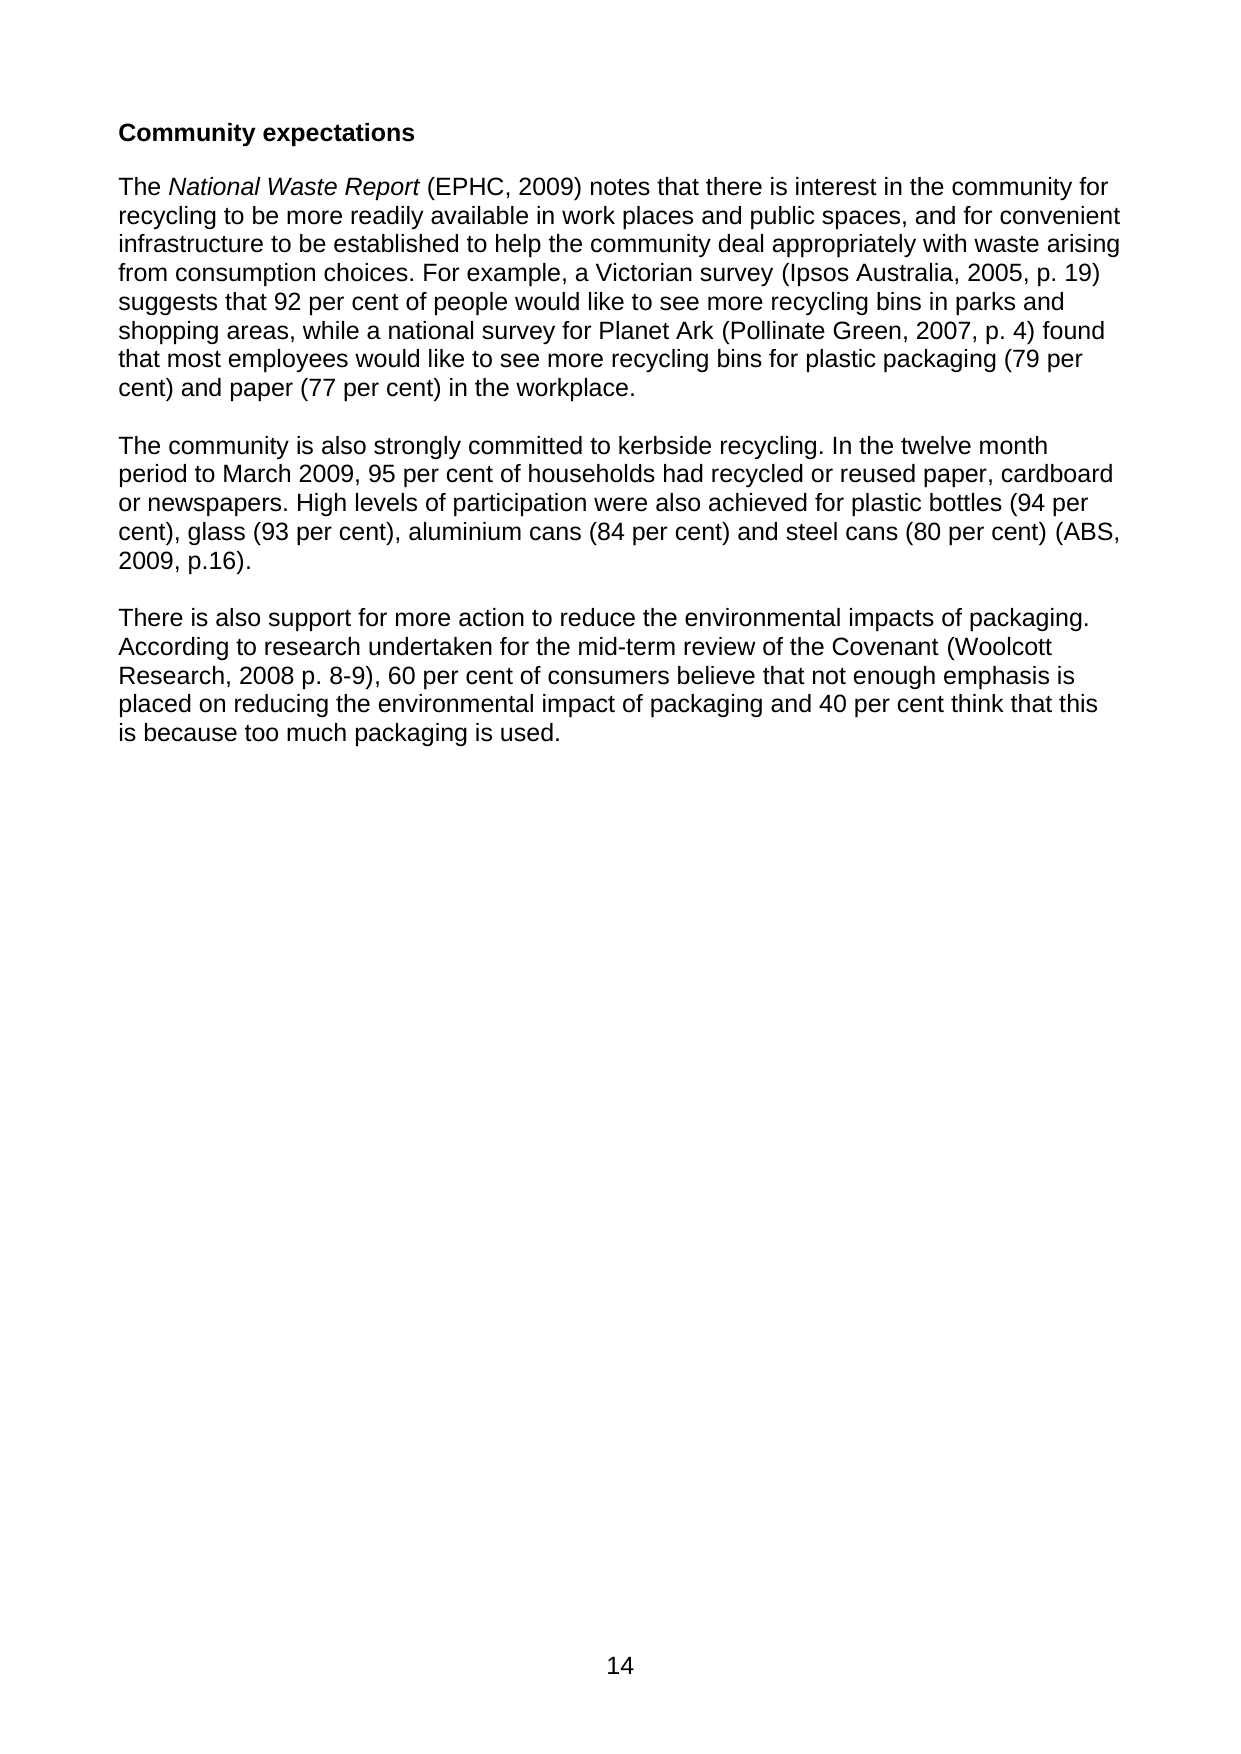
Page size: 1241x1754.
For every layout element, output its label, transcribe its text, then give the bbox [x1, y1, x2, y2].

text The National Waste Report (EPHC, 2009) notes that there is interest in the community for recycling to be more readily available in work places and public spaces, and for convenient infrastructure to be established to help the community deal appropriately with waste arising from consumption choices. For example, a n survey (Ipsos Australia, 2005, p. 19) suggests that 92 per cent of people would like to see more recycling bins in parks and shopping areas, while a national survey for Planet Ark (Pollinate Green, 2007, p. 4) found that most employees would like to see more recycling bins for plastic packaging (79 per cent) and paper (77 per cent) in the workplace. [118, 172, 1122, 402]
subtitle Community expectations [118, 118, 1122, 147]
text The community is also strongly committed to kerbside recycling. In the twelve month period to March 2009, 95 per cent of households had recycled or reused paper, cardboard or newspapers. High levels of participation were also achieved for plastic bottles (94 per cent), glass (93 per cent), aluminium cans (84 per cent) and steel cans (80 per cent) (ABS, 2009, p.16). [118, 431, 1122, 574]
text There is also support for more action to reduce the environmental impacts of packaging. According to research undertaken for the mid-term review of the Covenant (Woolcott Research, 2008 p. 8-9), 60 per cent of consumers believe that not enough emphasis is placed on reducing the environmental impact of packaging and 40 per cent think that this is becse too much packaging is used. [118, 603, 1122, 747]
